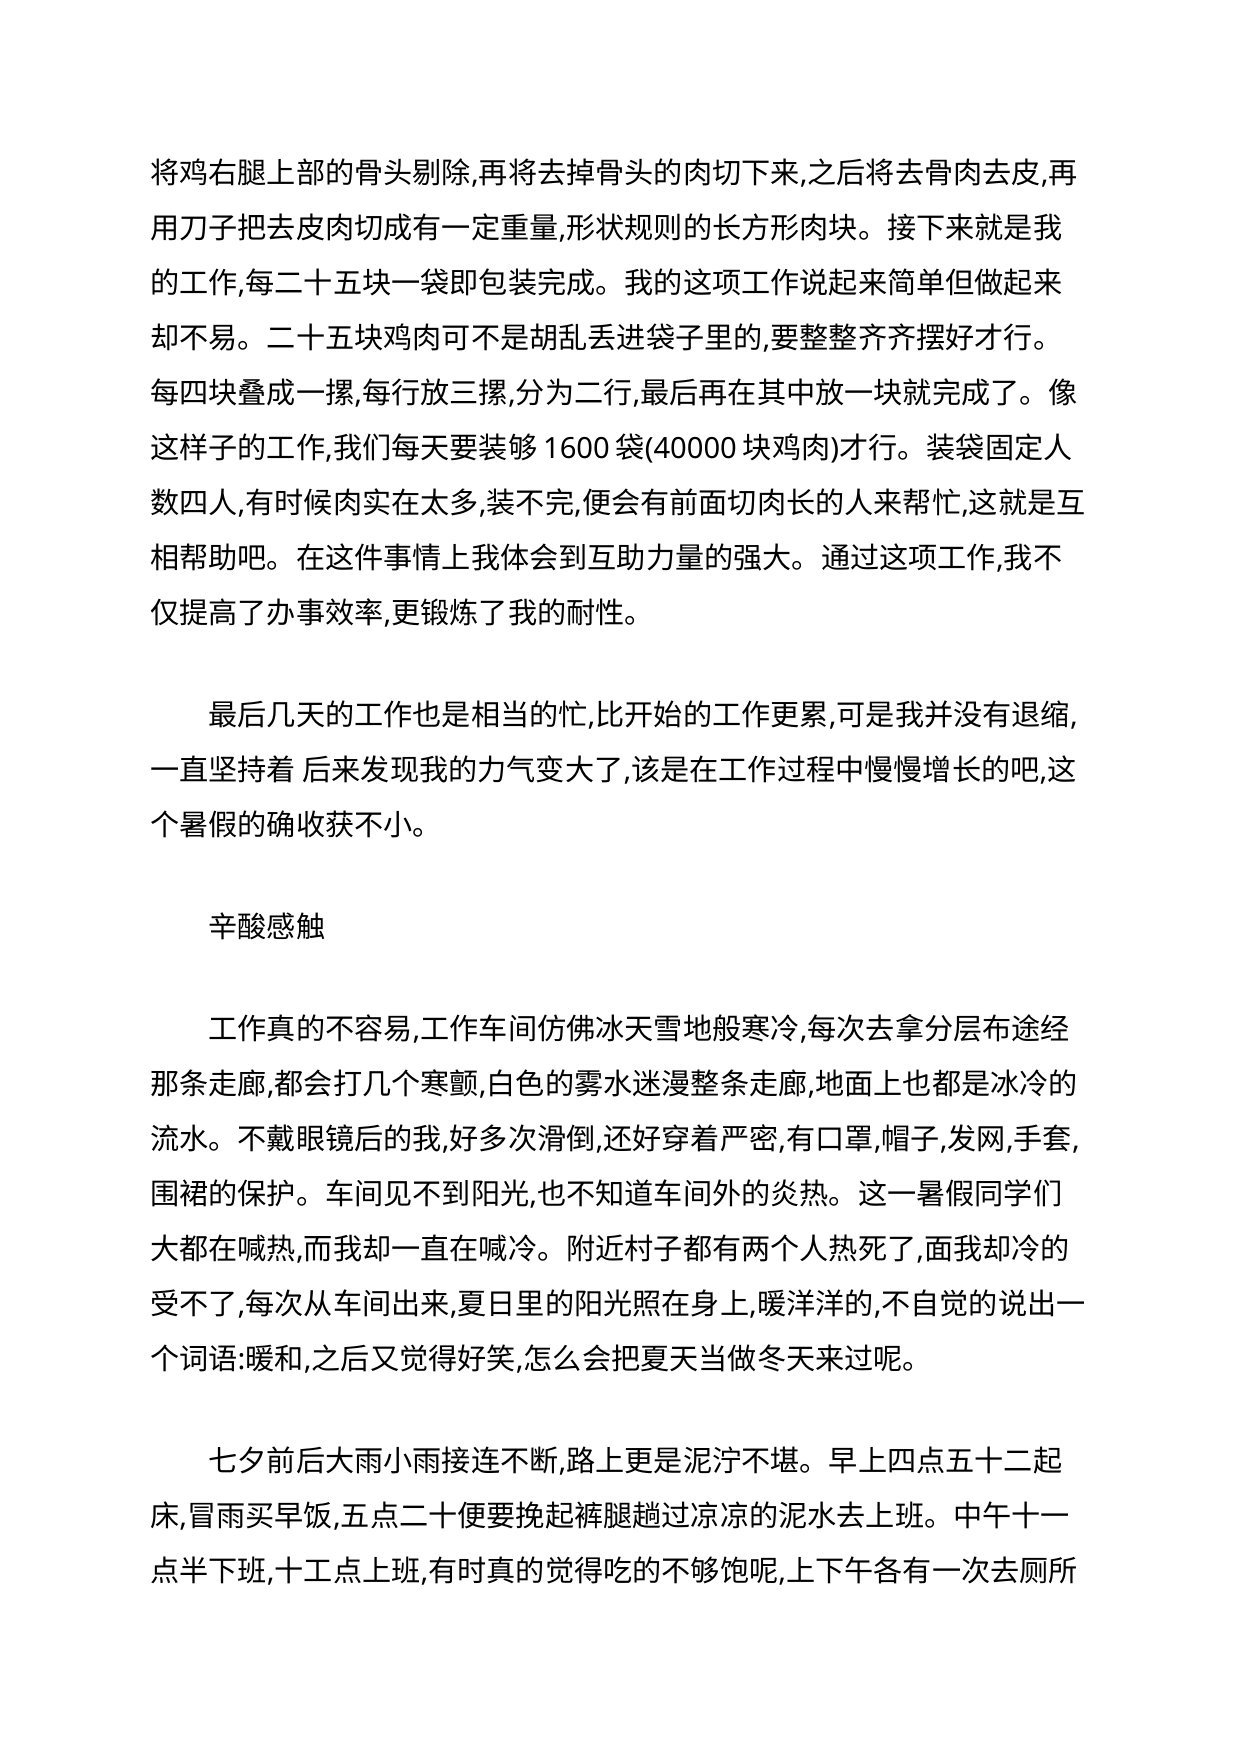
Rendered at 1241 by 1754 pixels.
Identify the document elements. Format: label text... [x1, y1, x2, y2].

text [150, 1437, 1090, 1590]
text 工作真的不容易,工作车间仿佛冰天雪地般寒冷,每次去拿分层布途经那条走廊,都会打几个寒颤,白色的雾水迷漫整条走廊,地面上也都是冰冷的流水。不戴眼镜后的我,好多次滑倒,还好穿着严密,有口罩,帽子,发网,手套,围裙的保护。车间见不到阳光,也不知道车间外的炎热。这一暑假同学们大都在喊热,而我却一直在喊冷。附近村子都有两个人热死了,面我却冷的受不了,每次从车间出来,夏日里的阳光照在身上,暖洋洋的,不自觉的说出一个词语:暖和,之后又觉得好笑,怎么会把夏天当做冬天来过呢。 [150, 1006, 1090, 1378]
text 最后几天的工作也是相当的忙,比开始的工作更累,可是我并没有退缩,一直坚持着 后来发现我的力气变大了,该是在工作过程中慢慢增长的吧,这个暑假的确收获不小。 [150, 692, 1090, 844]
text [150, 150, 1090, 632]
text 辛酸感触 [150, 904, 1090, 946]
